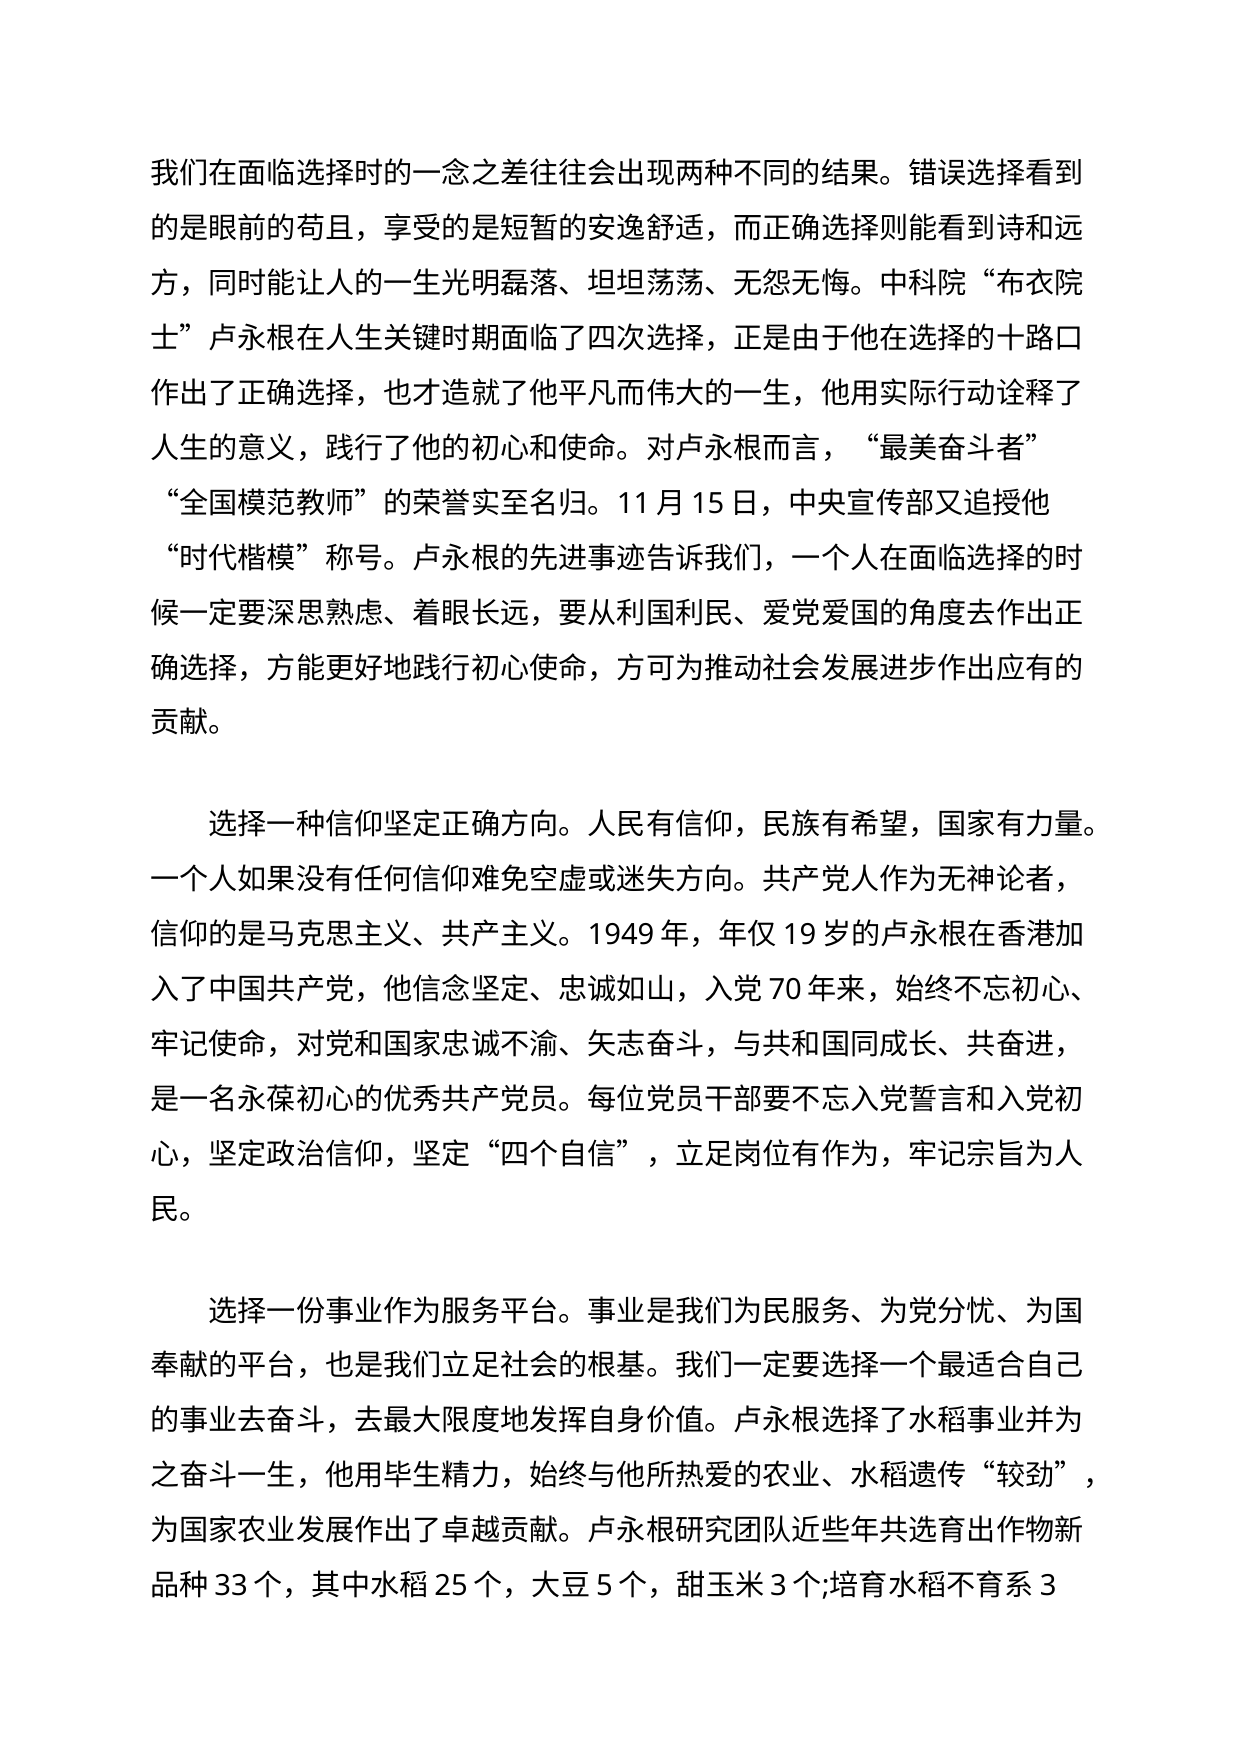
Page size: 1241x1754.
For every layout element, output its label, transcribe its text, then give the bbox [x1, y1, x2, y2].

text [150, 1287, 1090, 1604]
text 选择一种信仰坚定正确方向。人民有信仰，民族有希望，国家有力量。一个人如果没有任何信仰难免空虚或迷失方向。共产党人作为无神论者，信仰的是马克思主义、共产主义。1949年，年仅19岁的卢永根在香港加入了中国共产党，他信念坚定、忠诚如山，入党70年来，始终不忘初心、牢记使命，对党和国家忠诚不渝、矢志奋斗，与共和国同成长、共奋进，是一名永葆初心的优秀共产党员。每位党员干部要不忘入党誓言和入党初心，坚定政治信仰，坚定“四个自信”，立足岗位有作为，牢记宗旨为人民。 [150, 801, 1090, 1228]
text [150, 150, 1090, 741]
